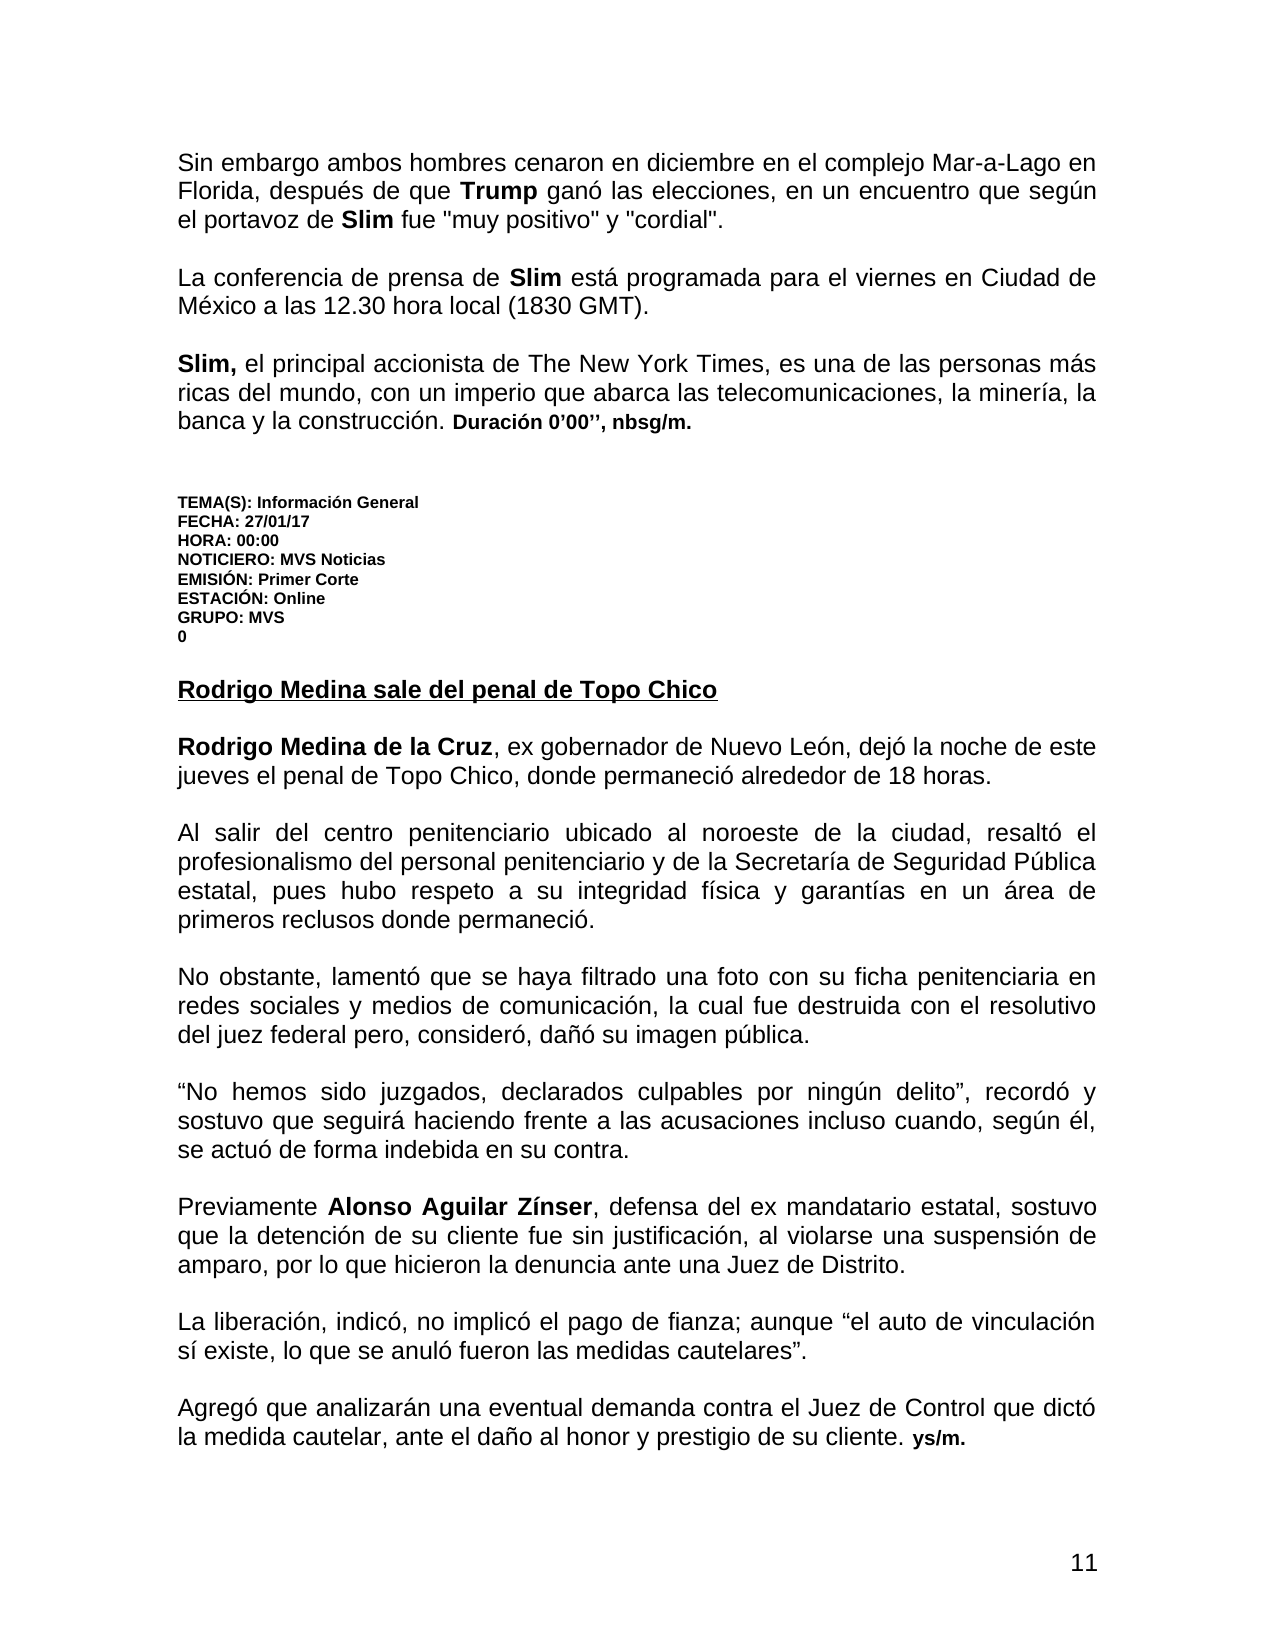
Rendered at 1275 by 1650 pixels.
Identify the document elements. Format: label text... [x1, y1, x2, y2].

text Slim, el principal accionista de The New York Times, es una de las personas más ricas del mundo, con un imperio que abarca las telecomunicaciones, la minería, la banca y la construcción. Duración 0’00’’, nbsg/m. [177, 349, 1098, 435]
text Agregó que analizarán una eventual demanda contra el Juez de Control que dictó la medida cautelar, ante el daño al honor y prestigio de su cliente. ys/m. [177, 1393, 1098, 1451]
text FECHA: 27/01/17 [177, 512, 1098, 531]
text HORA: 00:00 [177, 531, 1098, 550]
text GRUPO: MVS [177, 608, 1098, 627]
text La liberación, indicó, no implicó el pago de fianza; aunque “el auto de vinculación sí existe, lo que se anuló fueron las medidas cautelares”. [177, 1307, 1098, 1365]
text ESTACIÓN: Online [177, 588, 1098, 608]
text NOTICIERO: MVS Noticias [177, 550, 1098, 569]
text Al salir del centro penitenciario ubicado al noroeste de la ciudad, resaltó el profesionalismo del personal penitenciario y de la Secretaría de Seguridad Pública estatal, pues hubo respeto a su integridad física y garantías en un área de primeros reclusos donde permaneció. [177, 818, 1098, 933]
text TEMA(S): Información General [177, 493, 1098, 512]
text “No hemos sido juzgados, declarados culpables por ningún delito”, recordó y sostuvo que seguirá haciendo frente a las acusaciones incluso cuando, según él, se actuó de forma indebida en su contra. [177, 1077, 1098, 1163]
text Rodrigo Medina sale del penal de Topo Chico [177, 675, 1098, 703]
text 0 [177, 627, 1098, 646]
text Rodrigo Medina de la Cruz, ex gobernador de Nuevo León, dejó la noche de este jueves el penal de Topo Chico, donde permaneció alrededor de 18 horas. [177, 732, 1098, 790]
text La conferencia de prensa de Slim está programada para el viernes en Ciudad de México a las 12.30 hora local (1830 GMT). [177, 263, 1098, 320]
text No obstante, lamentó que se haya filtrado una foto con su ficha penitenciaria en redes sociales y medios de comunicación, la cual fue destruida con el resolutivo del juez federal pero, consideró, dañó su imagen pública. [177, 962, 1098, 1048]
text EMISIÓN: Primer Corte [177, 569, 1098, 588]
text Sin embargo ambos hombres cenaron en diciembre en el complejo Mar-a-Lago en Florida, después de que Trump ganó las elecciones, en un encuentro que según el portavoz de Slim fue "muy positivo" y "cordial". [177, 148, 1098, 234]
text Previamente Alonso Aguilar Zínser, defensa del ex mandatario estatal, sostuvo que la detención de su cliente fue sin justificación, al violarse una suspensión de amparo, por lo que hicieron la denuncia ante una Juez de Distrito. [177, 1192, 1098, 1278]
